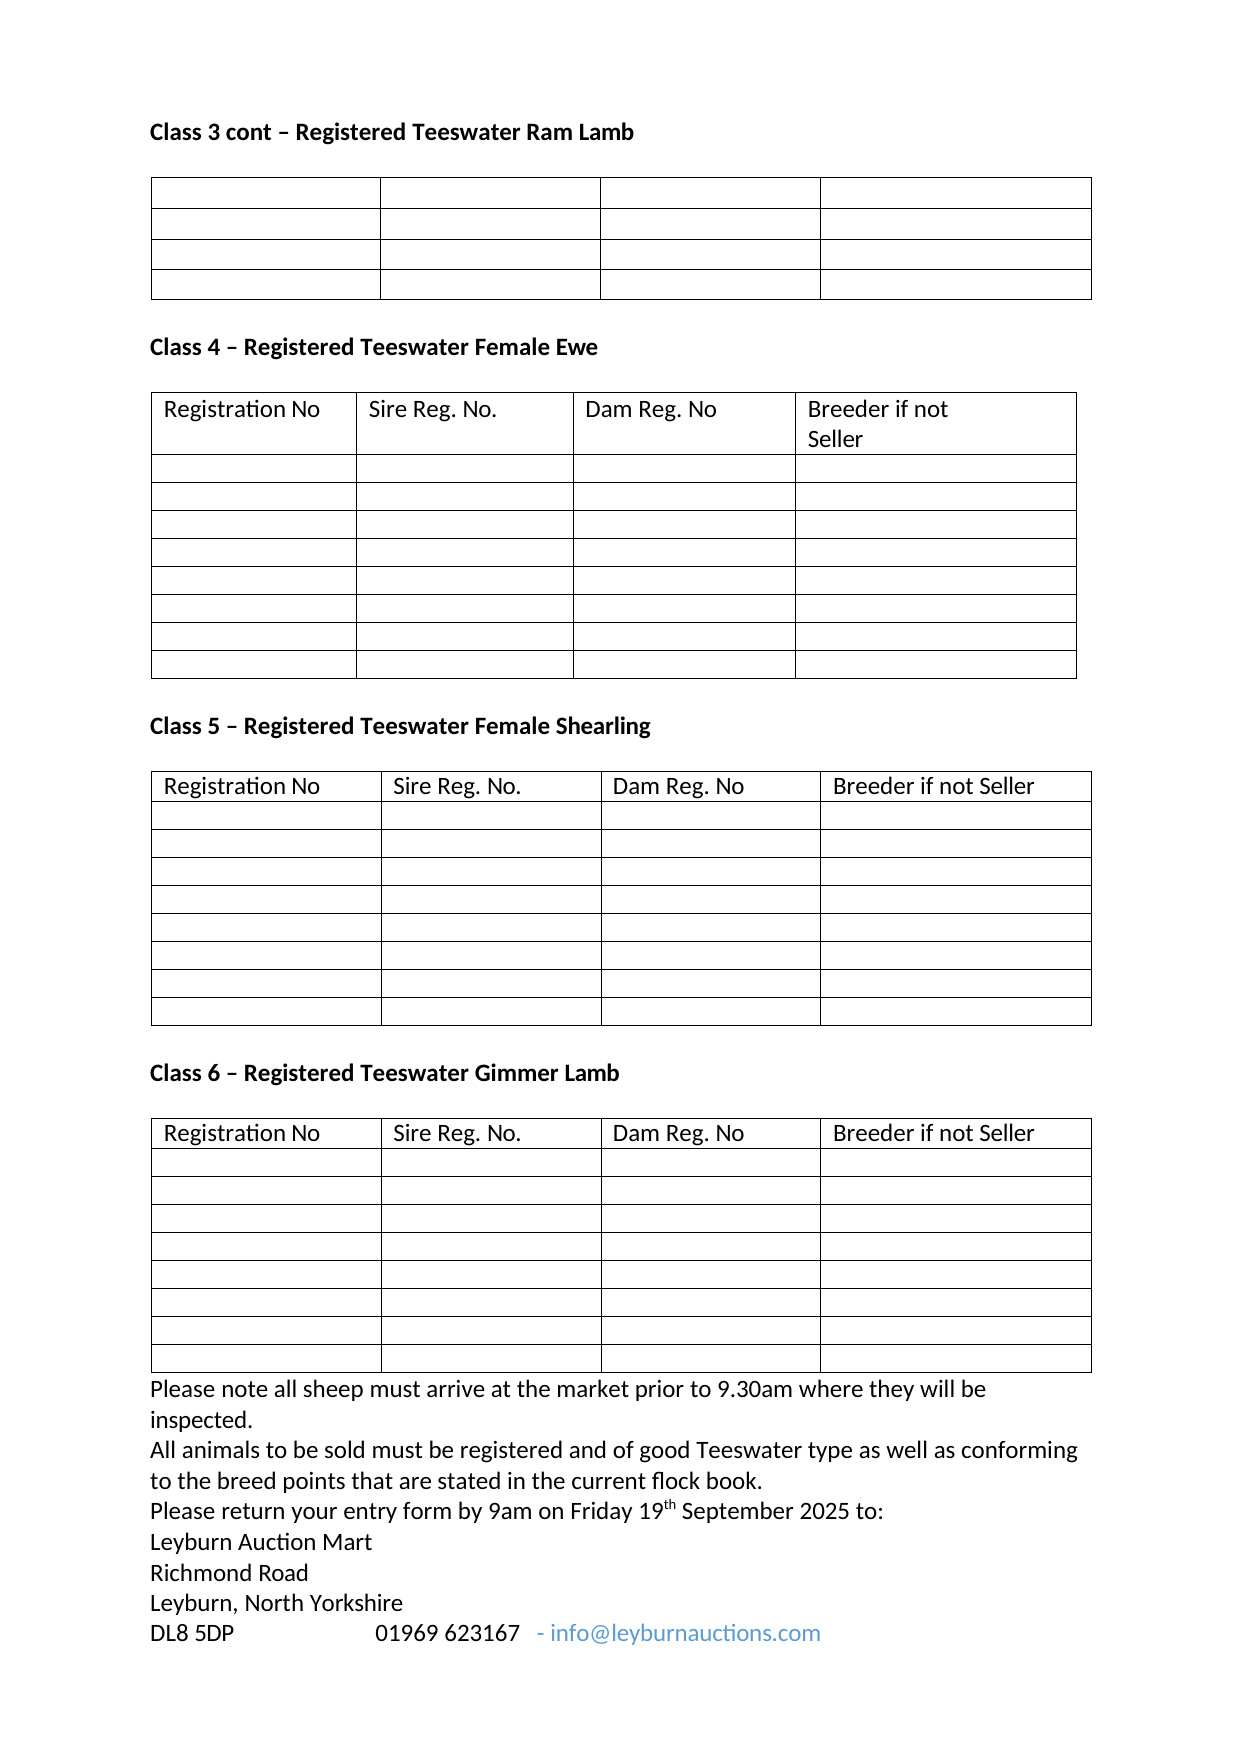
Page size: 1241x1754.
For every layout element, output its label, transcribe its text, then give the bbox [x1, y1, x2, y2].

table_header Sire Reg. No. [382, 1119, 601, 1148]
table_cell [602, 802, 820, 829]
table_cell [821, 1205, 1091, 1232]
table_cell [152, 998, 381, 1024]
text Class 4 – Registered Teeswater Female Ewe [150, 331, 1138, 362]
table_cell [821, 970, 1091, 997]
table_cell [152, 970, 381, 997]
table_cell [602, 1345, 820, 1372]
table_cell [602, 830, 820, 857]
table_cell [821, 998, 1091, 1024]
table_cell [382, 858, 601, 885]
table_cell [602, 858, 820, 885]
table_cell [152, 209, 380, 238]
table_cell [602, 1233, 820, 1260]
table_cell [382, 802, 601, 829]
table_cell [602, 1289, 820, 1316]
table_cell [796, 511, 1076, 538]
table_cell [796, 595, 1076, 622]
table_cell [152, 1205, 381, 1232]
table_cell [381, 270, 600, 299]
text Class 3 cont – Registered Teeswater Ram Lamb [150, 116, 1138, 147]
table_cell [821, 1233, 1091, 1260]
table_cell [152, 240, 380, 269]
table_cell [382, 1205, 601, 1232]
table_cell [152, 511, 356, 538]
table_header Dam Reg. No [602, 1119, 820, 1148]
table_cell [357, 595, 573, 622]
table_cell [821, 886, 1091, 913]
table_cell [821, 240, 1091, 269]
table_cell [821, 858, 1091, 885]
table_header Dam Reg. No [602, 772, 820, 801]
table_cell [357, 623, 573, 649]
table_cell [574, 623, 795, 649]
table_cell [152, 802, 381, 829]
table_cell [152, 1261, 381, 1288]
table_header Sire Reg. No. [382, 772, 601, 801]
table_cell [602, 1205, 820, 1232]
table_cell [601, 240, 820, 269]
table_cell [601, 209, 820, 238]
table_header Breeder if not Seller [796, 393, 1076, 454]
text Richmond Road [150, 1557, 1138, 1587]
table_header Breeder if not Seller [821, 772, 1091, 801]
table_cell [602, 914, 820, 941]
table_cell [357, 455, 573, 482]
table_cell [152, 858, 381, 885]
table_cell [796, 623, 1076, 649]
table_cell [574, 539, 795, 566]
table_cell [152, 651, 356, 677]
table_cell [574, 595, 795, 622]
table_header [381, 178, 600, 207]
table_cell [152, 1233, 381, 1260]
table_cell [152, 942, 381, 969]
table_cell [574, 483, 795, 510]
table_cell [381, 209, 600, 238]
text Leyburn, North Yorkshire [150, 1587, 1138, 1618]
table_cell [152, 595, 356, 622]
table_cell [821, 270, 1091, 299]
text Please note all sheep must arrive at the market prior to 9.30am where they will be inspected. [150, 1373, 1082, 1434]
table_cell [382, 1317, 601, 1343]
table_cell [574, 511, 795, 538]
table_cell [602, 886, 820, 913]
table_cell [152, 1177, 381, 1204]
table_cell [821, 1289, 1091, 1316]
table_cell [602, 1149, 820, 1176]
table_cell [381, 240, 600, 269]
text Class 6 – Registered Teeswater Gimmer Lamb [150, 1057, 1138, 1087]
table_cell [602, 1317, 820, 1343]
table_cell [382, 830, 601, 857]
table_cell [152, 567, 356, 594]
table_cell [821, 1345, 1091, 1372]
table_cell [382, 1149, 601, 1176]
table_header Registration No [152, 1119, 381, 1148]
table_cell [574, 567, 795, 594]
table_cell [796, 539, 1076, 566]
table_cell [821, 1177, 1091, 1204]
table_header [152, 178, 380, 207]
table_cell [152, 1345, 381, 1372]
table_cell [796, 567, 1076, 594]
table_cell [152, 886, 381, 913]
table_cell [821, 830, 1091, 857]
table_header Sire Reg. No. [357, 393, 573, 454]
table_cell [152, 623, 356, 649]
table_header [601, 178, 820, 207]
table_cell [574, 651, 795, 677]
table_header Breeder if not Seller [821, 1119, 1091, 1148]
table_cell [382, 1177, 601, 1204]
table_cell [152, 1289, 381, 1316]
table_cell [821, 1317, 1091, 1343]
table_cell [796, 651, 1076, 677]
table_cell [382, 942, 601, 969]
table_cell [357, 483, 573, 510]
table_cell [382, 1233, 601, 1260]
table_cell [601, 270, 820, 299]
text DL8 5DP 01969 623167 - info@leyburnauctions.com [150, 1618, 1138, 1648]
table_cell [821, 802, 1091, 829]
table_cell [152, 914, 381, 941]
table_cell [602, 942, 820, 969]
table_header [821, 178, 1091, 207]
table_cell [382, 1345, 601, 1372]
table_cell [357, 539, 573, 566]
table_cell [602, 1177, 820, 1204]
table_cell [357, 511, 573, 538]
table_cell [821, 914, 1091, 941]
table_cell [796, 455, 1076, 482]
table_cell [357, 651, 573, 677]
table_header Registration No [152, 772, 381, 801]
table_cell [152, 270, 380, 299]
table_cell [382, 998, 601, 1024]
table_cell [602, 1261, 820, 1288]
table_header Registration No [152, 393, 356, 454]
table_cell [152, 830, 381, 857]
table_cell [382, 1289, 601, 1316]
table_cell [796, 483, 1076, 510]
table_cell [821, 942, 1091, 969]
table_cell [574, 455, 795, 482]
table_header Dam Reg. No [574, 393, 795, 454]
table_cell [382, 1261, 601, 1288]
table_cell [152, 1317, 381, 1343]
text Class 5 – Registered Teeswater Female Shearling [150, 710, 1138, 741]
table_cell [357, 567, 573, 594]
table_cell [821, 1261, 1091, 1288]
table_cell [152, 1149, 381, 1176]
table_cell [152, 539, 356, 566]
text All animals to be sold must be registered and of good Teeswater type as well as conforming to the breed points that are stated in the current flock book. [150, 1434, 1082, 1496]
table_cell [152, 455, 356, 482]
table_cell [382, 886, 601, 913]
table_cell [821, 1149, 1091, 1176]
table_cell [602, 998, 820, 1024]
table_cell [821, 209, 1091, 238]
table_cell [602, 970, 820, 997]
table_cell [152, 483, 356, 510]
table_cell [382, 970, 601, 997]
table_cell [382, 914, 601, 941]
text Please return your entry form by 9am on Friday 19th September 2025 to: Leyburn Auction Mart [150, 1496, 961, 1557]
